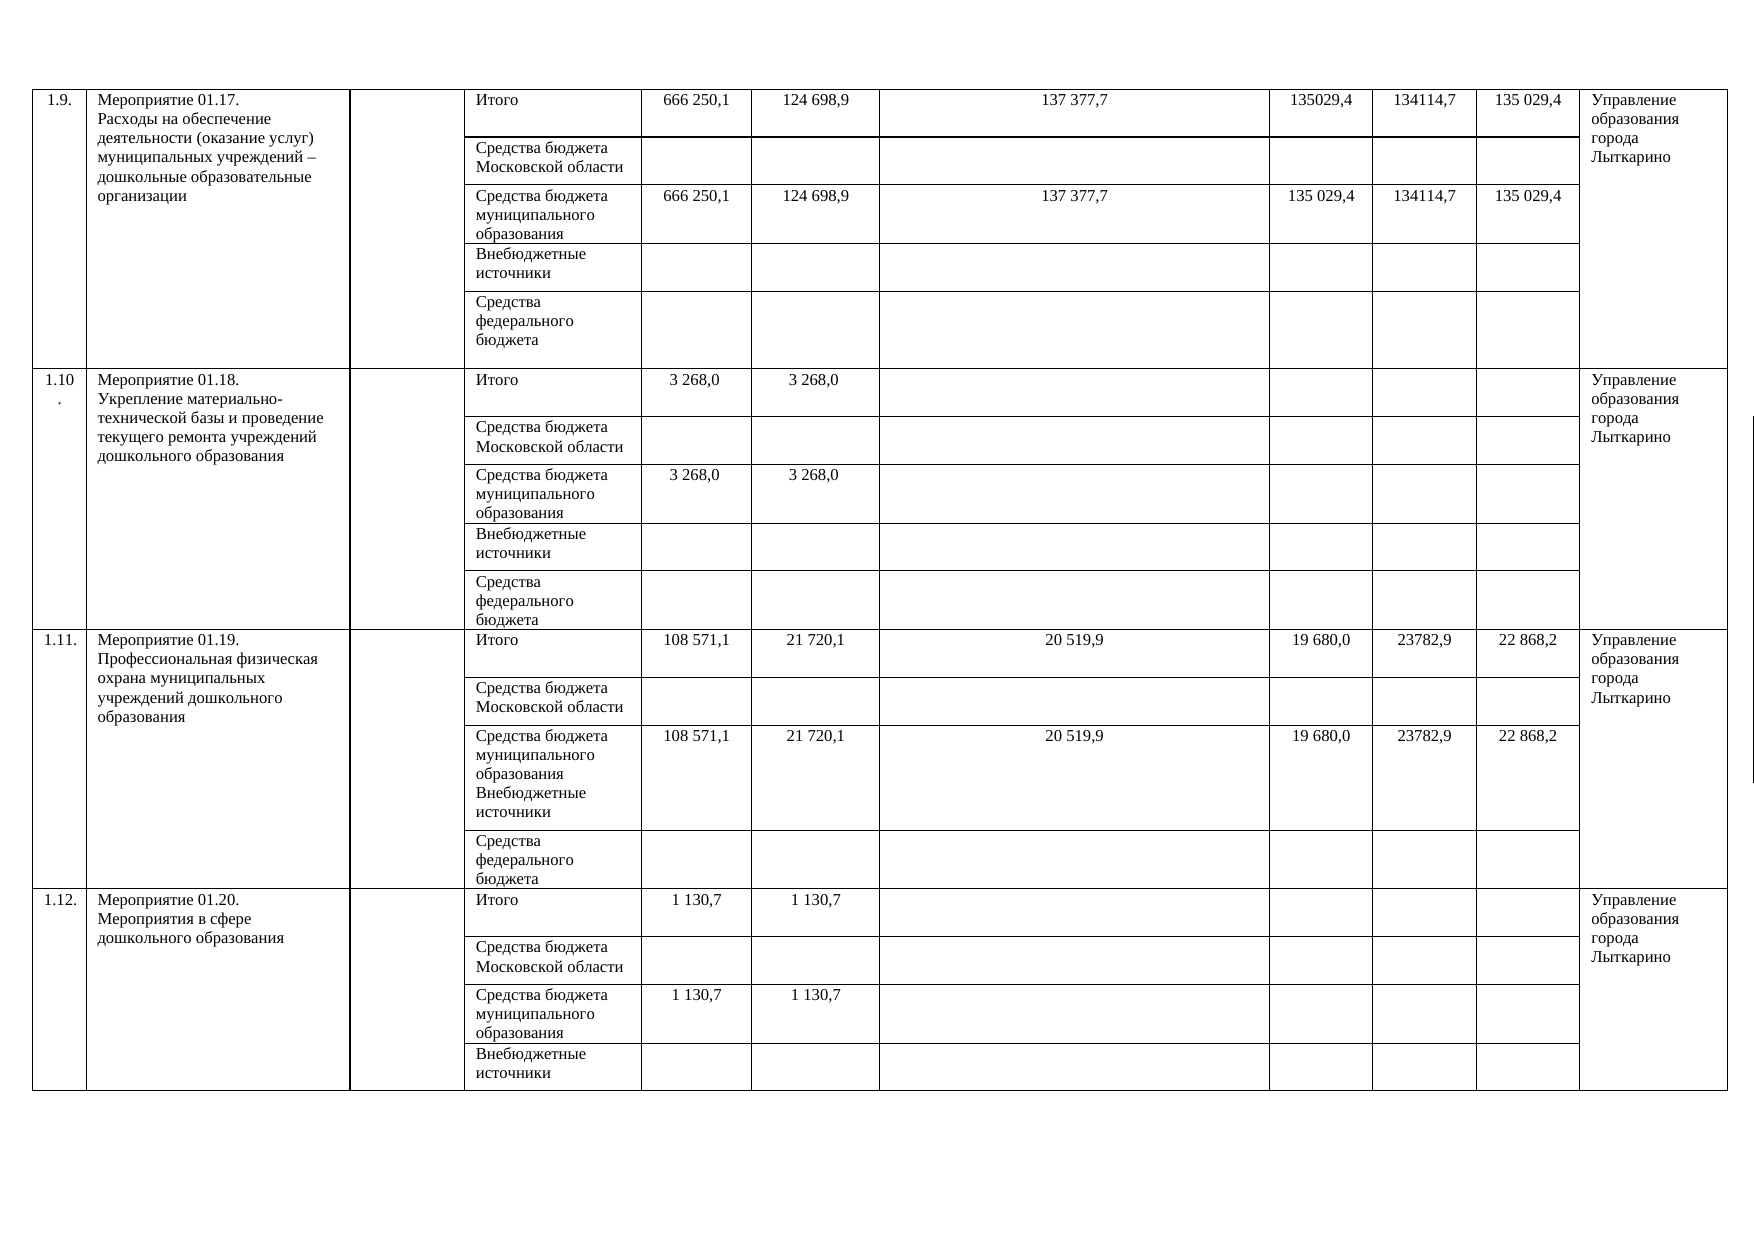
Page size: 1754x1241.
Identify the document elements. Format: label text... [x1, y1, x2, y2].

table_cell [1270, 678, 1372, 724]
table_cell 22 868,2 [1477, 726, 1579, 783]
table_cell [1373, 783, 1476, 830]
table_cell Средства бюджета Московской области [465, 678, 641, 724]
table_cell [1477, 831, 1579, 888]
table_cell [1270, 138, 1372, 184]
table_cell [1477, 985, 1579, 1042]
table_cell Внебюджетные источники [465, 783, 641, 830]
table_cell Итого [465, 889, 641, 936]
table_cell [1373, 678, 1476, 724]
table_cell [1373, 937, 1476, 984]
table_cell 3 268,0 [642, 465, 751, 522]
table_cell [752, 138, 879, 184]
table_cell [1373, 369, 1476, 416]
table_cell [1270, 889, 1372, 936]
table_cell [1373, 524, 1476, 570]
table_cell 23782,9 [1373, 630, 1476, 677]
table_cell Средства бюджета муниципального образования [465, 726, 641, 783]
table_cell 1.10. [33, 369, 86, 629]
table_cell Средства федерального бюджета [465, 292, 641, 368]
table_cell Итого [465, 90, 641, 136]
table_cell [1477, 889, 1579, 936]
table_cell Средства бюджета Московской области [465, 417, 641, 464]
table_cell [642, 417, 751, 464]
table_cell [1477, 292, 1579, 368]
table_cell 3 268,0 [642, 369, 751, 416]
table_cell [1580, 90, 1727, 368]
table_cell [1373, 831, 1476, 888]
table_cell Внебюджетные источники [465, 244, 641, 291]
table_cell 108 571,1 [642, 630, 751, 677]
table_cell Итого [465, 369, 641, 416]
table_cell [351, 630, 464, 888]
table_cell [752, 524, 879, 570]
table_cell [1373, 417, 1476, 464]
table_cell [752, 1044, 879, 1090]
table_cell Мероприятие 01.19. Профессиональная физическая охрана муниципальных учреждений дошкольного образования [87, 630, 349, 888]
table_cell 124 698,9 [752, 185, 879, 243]
table_cell [1477, 678, 1579, 724]
table_cell Средства бюджета муниципального образования [465, 185, 641, 243]
table_cell 20 519,9 [880, 726, 1269, 783]
table_cell Итого [465, 630, 641, 677]
table_cell [642, 292, 751, 368]
table_cell 1.11. [33, 630, 86, 888]
table_cell [880, 831, 1269, 888]
table_cell [1270, 985, 1372, 1042]
table_cell 134114,7 [1373, 90, 1476, 136]
table_cell Управление образования города Лыткарино [1580, 630, 1727, 888]
table_cell [880, 1044, 1269, 1090]
table_cell 135 029,4 [1477, 185, 1579, 243]
table_cell [1373, 1044, 1476, 1090]
table_cell [1270, 244, 1372, 291]
table_cell [880, 244, 1269, 291]
table_cell [642, 571, 751, 629]
table_cell 1 130,7 [752, 985, 879, 1042]
table_cell [752, 831, 879, 888]
table_cell Средства бюджета Московской области [465, 937, 641, 984]
table_cell [752, 244, 879, 291]
table_cell [1270, 937, 1372, 984]
table_cell Внебюджетные источники [465, 1044, 641, 1090]
table_cell [1373, 244, 1476, 291]
table_cell [1477, 244, 1579, 291]
table_cell [1373, 889, 1476, 936]
table_cell [1477, 417, 1579, 464]
table_cell 19 680,0 [1270, 630, 1372, 677]
table_cell Средства федерального бюджета [465, 831, 641, 888]
table_cell 666 250,1 [642, 90, 751, 136]
table_cell 137 377,7 [880, 185, 1269, 243]
table_cell 134114,7 [1373, 185, 1476, 243]
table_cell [465, 985, 641, 1042]
table_cell [1270, 524, 1372, 570]
table_cell 135029,4 [1270, 90, 1372, 136]
table_cell [1270, 369, 1372, 416]
table_cell [1373, 138, 1476, 184]
table_cell [880, 465, 1269, 522]
table_cell [1270, 831, 1372, 888]
table_cell 19 680,0 [1270, 726, 1372, 783]
table_cell [1477, 1044, 1579, 1090]
table_cell [642, 1044, 751, 1090]
table_cell [880, 138, 1269, 184]
table_cell [1477, 369, 1579, 416]
table_cell [1270, 465, 1372, 522]
table_cell [1270, 1044, 1372, 1090]
table_cell [752, 783, 879, 830]
table_cell Внебюджетные источники [465, 524, 641, 570]
table_cell 20 519,9 [880, 630, 1269, 677]
table_cell 21 720,1 [752, 630, 879, 677]
table_cell 23782,9 [1373, 726, 1476, 783]
table_cell [642, 138, 751, 184]
table_cell 1 130,7 [642, 985, 751, 1042]
table_cell [752, 571, 879, 629]
table_cell 135 029,4 [1270, 185, 1372, 243]
table_cell [351, 369, 464, 629]
table_cell [642, 244, 751, 291]
table_cell [642, 678, 751, 724]
table_cell [880, 524, 1269, 570]
table_cell [880, 678, 1269, 724]
table_cell [642, 783, 751, 830]
table_cell [1373, 985, 1476, 1042]
table_cell [1477, 138, 1579, 184]
table_cell [1270, 783, 1372, 830]
table_cell [1270, 292, 1372, 368]
table_cell [880, 571, 1269, 629]
table_cell 666 250,1 [642, 185, 751, 243]
table_cell [1728, 416, 1753, 783]
table_cell 22 868,2 [1477, 630, 1579, 677]
table_cell [752, 678, 879, 724]
table_cell [642, 524, 751, 570]
table_cell Мероприятие 01.18. Укрепление материально-технической базы и проведение текущего ремонта учреждений дошкольного образования [87, 369, 349, 629]
table_cell 135 029,4 [1477, 90, 1579, 136]
table_cell Средства федерального бюджета [465, 571, 641, 629]
table_cell 124 698,9 [752, 90, 879, 136]
table_cell [1477, 937, 1579, 984]
table_cell 3 268,0 [752, 369, 879, 416]
table_cell 1 130,7 [752, 889, 879, 936]
table_cell Управление образования города Лыткарино [1580, 369, 1727, 629]
table_cell [880, 889, 1269, 936]
table_cell [1477, 571, 1579, 629]
table_cell [880, 937, 1269, 984]
table_cell [880, 985, 1269, 1042]
table_cell 1.12. [33, 889, 86, 1090]
table_cell [1477, 783, 1579, 830]
table_cell 3 268,0 [752, 465, 879, 522]
table_cell [1373, 465, 1476, 522]
table_cell 1.9. [33, 90, 86, 368]
table_cell 108 571,1 [642, 726, 751, 783]
table_cell [752, 417, 879, 464]
table_cell [880, 417, 1269, 464]
table_cell 137 377,7 [880, 90, 1269, 136]
table_cell Средства бюджета Московской области [465, 138, 641, 184]
table_cell 1 130,7 [642, 889, 751, 936]
table_cell [752, 292, 879, 368]
table_cell [880, 292, 1269, 368]
table_cell [752, 937, 879, 984]
table_cell [1270, 417, 1372, 464]
table_cell Мероприятие 01.17. Расходы на обеспечение деятельности (оказание услуг) муниципальных учреждений – дошкольные образовательные организации [87, 90, 349, 368]
table_cell [1373, 292, 1476, 368]
table_cell Мероприятие 01.20. Мероприятия в сфере дошкольного образования [87, 889, 349, 1090]
table_cell Управление образования города Лыткарино [1580, 889, 1727, 1090]
table_cell 21 720,1 [752, 726, 879, 783]
table_cell [1477, 465, 1579, 522]
table_cell [1270, 571, 1372, 629]
table_cell [351, 889, 464, 1090]
table_cell [642, 831, 751, 888]
table_cell [1477, 524, 1579, 570]
table_cell [880, 369, 1269, 416]
table_cell Средства бюджета муниципального образования [465, 465, 641, 522]
table_cell [1373, 571, 1476, 629]
table_cell [642, 937, 751, 984]
table_cell [351, 90, 464, 368]
table_cell [880, 783, 1269, 830]
